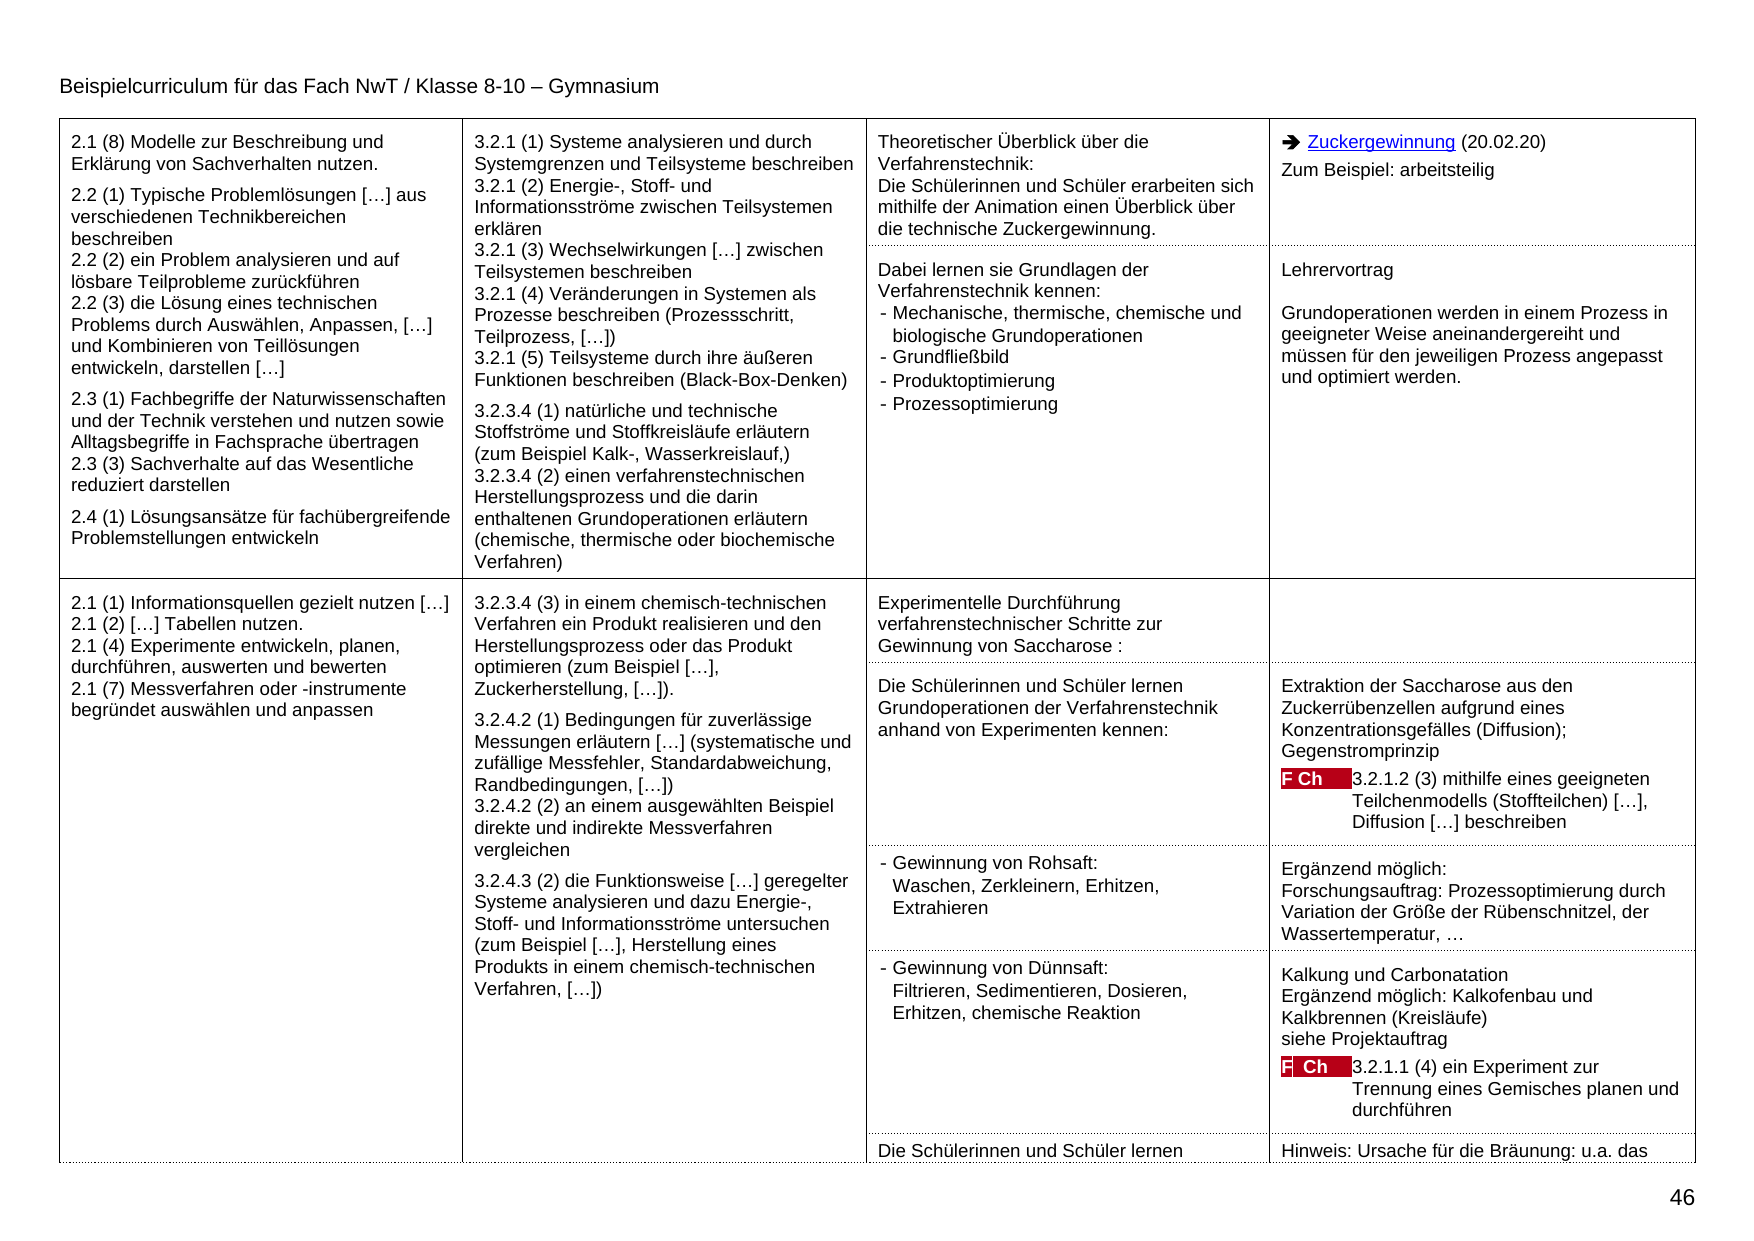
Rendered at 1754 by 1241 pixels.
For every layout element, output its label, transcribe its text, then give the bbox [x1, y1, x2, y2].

table_cell 2.1 (8) Modelle zur Beschreibung und Erklärung von Sachverhalten nutzen. 2.2 (1) Typische Problemlösungen […] aus verschiedenen Technikbereichen beschreiben 2.2 (2) ein Problem analysieren und auf lösbare Teilprobleme zurückführen 2.2 (3) die Lösung eines technischen Problems durch Auswählen, Anpassen, […] und Kombinieren von Teillösungen entwickeln, darstellen […] 2.3 (1) Fachbegriffe der Naturwissenschaften und der Technik verstehen und nutzen sowie Alltagsbegriffe in Fachsprache übertragen 2.3 (3) Sachverhalte auf das Wesentliche reduziert darstellen 2.4 (1) Lösungsansätze für fachübergreifende Problemstellungen entwickeln [60, 119, 462, 578]
table_cell Gewinnung von Dünnsaft: Filtrieren, Sedimentieren, Dosieren, Erhitzen, chemische Reaktion [867, 950, 1269, 1133]
table_cell Kalkung und Carbonatation Ergänzend möglich: Kalkofenbau und Kalkbrennen (Kreisläufe) siehe Projektauftrag F Ch 3.2.1.1 (4) ein Experiment zur Trennung eines Gemisches planen und durchführen [1270, 950, 1695, 1133]
table_cell 3.2.3.4 (3) in einem chemisch-technischen Verfahren ein Produkt realisieren und den Herstellungsprozess oder das Produkt optimieren (zum Beispiel […], Zuckerherstellung, […]). 3.2.4.2 (1) Bedingungen für zuverlässige Messungen erläutern […] (systematische und zufällige Messfehler, Standardabweichung, Randbedingungen, […]) 3.2.4.2 (2) an einem ausgewählten Beispiel direkte und indirekte Messverfahren vergleichen 3.2.4.3 (2) die Funktionsweise […] geregelter Systeme analysieren und dazu Energie-, Stoff- und Informationsströme untersuchen (zum Beispiel […], Herstellung eines Produkts in einem chemisch-technischen Verfahren, […]) [463, 579, 866, 1162]
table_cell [1270, 1133, 1695, 1162]
table_cell Ergänzend möglich: Forschungsauftrag: Prozessoptimierung durch Variation der Größe der Rübenschnitzel, der Wassertemperatur, … [1270, 845, 1695, 950]
table_cell Extraktion der Saccharose aus den Zuckerrübenzellen aufgrund eines Konzentrationsgefälles (Diffusion); Gegenstromprinzip F Ch 3.2.1.2 (3) mithilfe eines geeigneten Teilchenmodells (Stoffteilchen) […], Diffusion […] beschreiben [1270, 662, 1695, 845]
table_cell Zuckergewinnung (20.02.20) Zum Beispiel: arbeitsteilig [1270, 119, 1695, 245]
table_cell Die Schülerinnen und Schüler lernen Grundoperationen der Verfahrenstechnik anhand von Experimenten kennen: [867, 662, 1269, 845]
table_cell Theoretischer Überblick über die Verfahrenstechnik: Die Schülerinnen und Schüler erarbeiten sich mithilfe der Animation einen Überblick über die technische Zuckergewinnung. [867, 119, 1269, 245]
table_cell [1270, 579, 1695, 662]
table_cell Experimentelle Durchführung verfahrenstechnischer Schritte zur Gewinnung von Saccharose : [867, 579, 1269, 662]
table_cell Lehrervortrag Grundoperationen werden in einem Prozess in geeigneter Weise aneinandergereiht und müssen für den jeweiligen Prozess angepasst und optimiert werden. [1270, 245, 1695, 578]
table_cell 2.1 (1) Informationsquellen gezielt nutzen […] 2.1 (2) […] Tabellen nutzen. 2.1 (4) Experimente entwickeln, planen, durchführen, auswerten und bewerten 2.1 (7) Messverfahren oder -instrumente begründet auswählen und anpassen [60, 579, 462, 1162]
table_cell Dabei lernen sie Grundlagen der Verfahrenstechnik kennen: Mechanische, thermische, chemische und biologische Grundoperationen Grundfließbild Produktoptimierung Prozessoptimierung [867, 245, 1269, 578]
table_cell 3.2.1 (1) Systeme analysieren und durch Systemgrenzen und Teilsysteme beschreiben 3.2.1 (2) Energie-, Stoff- und Informationsströme zwischen Teilsystemen erklären 3.2.1 (3) Wechselwirkungen […] zwischen Teilsystemen beschreiben 3.2.1 (4) Veränderungen in Systemen als Prozesse beschreiben (Prozessschritt, Teilprozess, […]) 3.2.1 (5) Teilsysteme durch ihre äußeren Funktionen beschreiben (Black-Box-Denken) 3.2.3.4 (1) natürliche und technische Stoffströme und Stoffkreisläufe erläutern (zum Beispiel Kalk-, Wasserkreislauf,) 3.2.3.4 (2) einen verfahrenstechnischen Herstellungsprozess und die darin enthaltenen Grundoperationen erläutern (chemische, thermische oder biochemische Verfahren) [463, 119, 866, 578]
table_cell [867, 1133, 1269, 1162]
table_cell Gewinnung von Rohsaft: Waschen, Zerkleinern, Erhitzen, Extrahieren [867, 845, 1269, 950]
